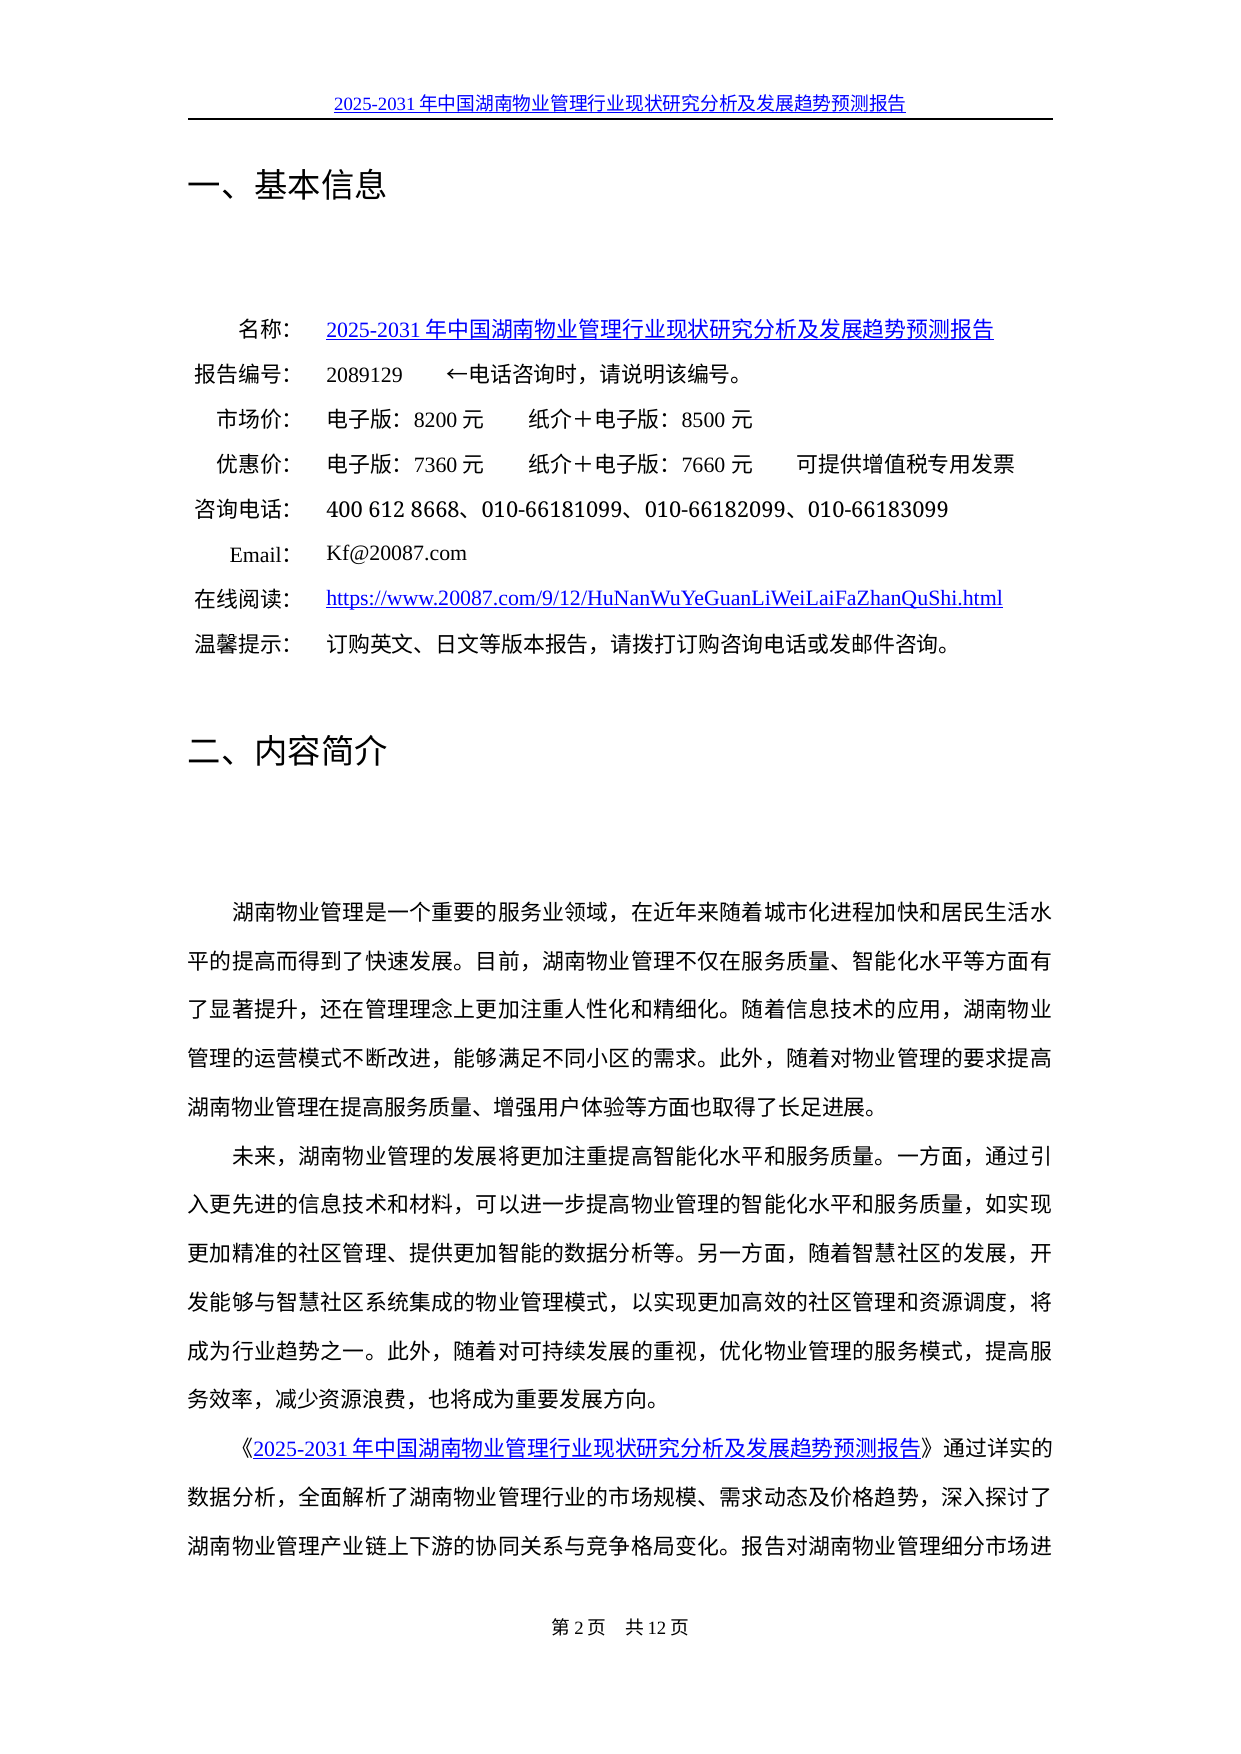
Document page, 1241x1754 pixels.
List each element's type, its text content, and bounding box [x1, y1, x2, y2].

title 二、内容简介 [187, 717, 1053, 782]
table_cell 温馨提示： [167, 627, 315, 672]
table_cell 在线阅读： [167, 582, 315, 627]
table_cell 2089129 ←电话咨询时，请说明该编号。 [315, 357, 1073, 402]
table_cell 订购英文、日文等版本报告，请拨打订购咨询电话或发邮件咨询。 [315, 627, 1073, 672]
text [187, 894, 1053, 1561]
table_cell 电子版：8200 元 纸介＋电子版：8500 元 [315, 402, 1073, 447]
table_cell 报告编号： [167, 357, 315, 402]
table_cell 电子版：7360 元 纸介＋电子版：7660 元 可提供增值税专用发票 [315, 447, 1073, 492]
table_cell 优惠价： [167, 447, 315, 492]
table_cell 市场价： [167, 402, 315, 447]
table_cell 咨询电话： [167, 492, 315, 537]
table_cell 400 612 8668、010-66181099、010-66182099、010-66183099 [315, 492, 1073, 537]
table_cell [315, 582, 1073, 627]
title 一、基本信息 [187, 150, 1053, 215]
table_header 2025-2031年中国湖南物业管理行业现状研究分析及发展趋势预测报告 [315, 312, 1073, 357]
table_header 名称： [167, 312, 315, 357]
table_cell Kf@20087.com [315, 537, 1073, 582]
table_cell Email： [167, 537, 315, 582]
